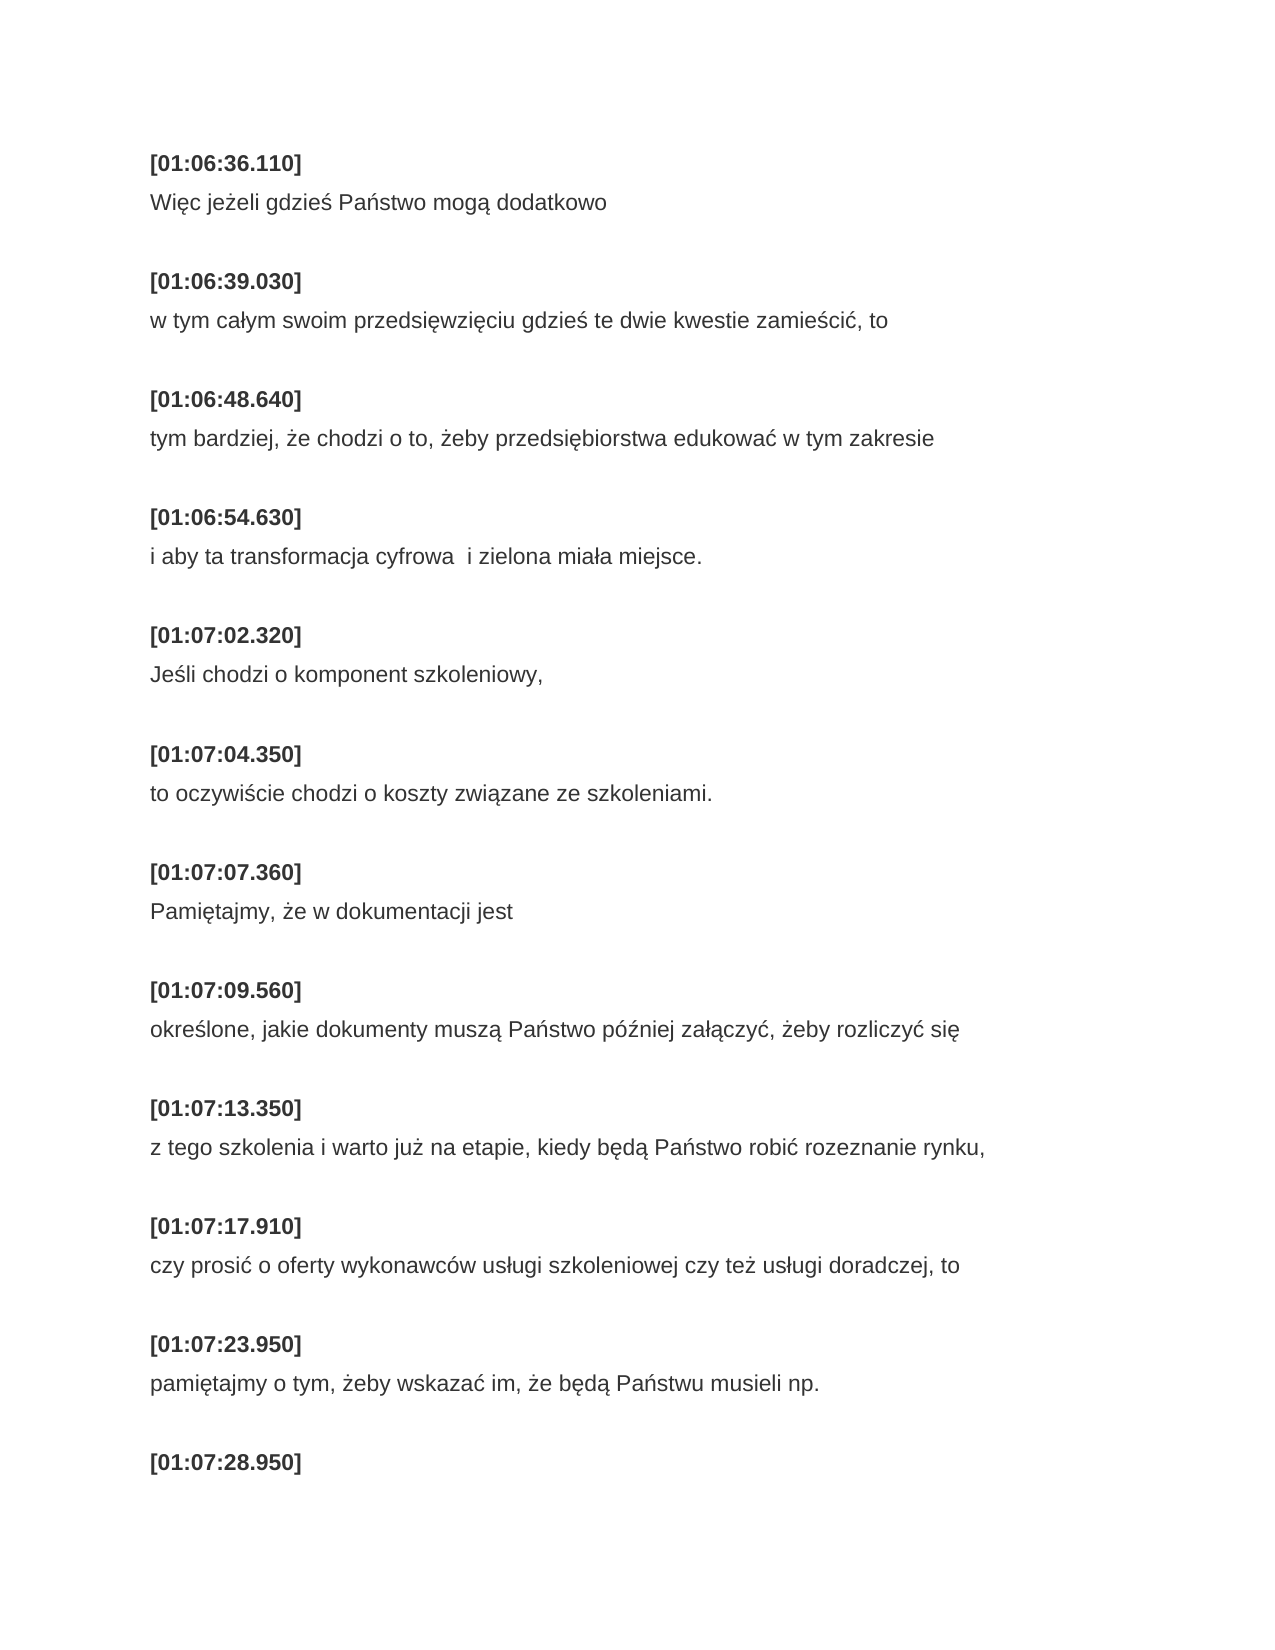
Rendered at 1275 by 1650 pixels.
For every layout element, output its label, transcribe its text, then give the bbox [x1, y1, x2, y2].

subtitle [01:07:28.950] [150, 1449, 1125, 1476]
text w tym całym swoim przedsięwzięciu gdzieś te dwie kwestie zamieścić, to [150, 307, 1125, 333]
text określone, jakie dokumenty muszą Państwo później załączyć, żeby rozliczyć się [150, 1016, 1125, 1042]
subtitle [01:06:39.030] [150, 268, 1125, 294]
text czy prosić o oferty wykonawców usługi szkoleniowej czy też usługi doradczej, to [150, 1252, 1125, 1278]
subtitle [01:07:13.350] [150, 1095, 1125, 1121]
subtitle [01:07:04.350] [150, 741, 1125, 767]
text tym bardziej, że chodzi o to, żeby przedsiębiorstwa edukować w tym zakresie [150, 425, 1125, 451]
subtitle [01:07:09.560] [150, 977, 1125, 1003]
text Więc jeżeli gdzieś Państwo mogą dodatkowo [150, 189, 1125, 215]
subtitle [01:06:36.110] [150, 150, 1125, 176]
text z tego szkolenia i warto już na etapie, kiedy będą Państwo robić rozeznanie rynku, [150, 1134, 1125, 1160]
subtitle [01:06:48.640] [150, 386, 1125, 413]
text Pamiętajmy, że w dokumentacji jest [150, 898, 1125, 924]
subtitle [01:07:07.360] [150, 859, 1125, 885]
text to oczywiście chodzi o koszty związane ze szkoleniami. [150, 779, 1125, 806]
subtitle [01:07:23.950] [150, 1331, 1125, 1358]
subtitle [01:07:02.320] [150, 622, 1125, 649]
text Jeśli chodzi o komponent szkoleniowy, [150, 661, 1125, 688]
subtitle [01:07:17.910] [150, 1213, 1125, 1239]
text i aby ta transformacja cyfrowa i zielona miała miejsce. [150, 543, 1125, 569]
subtitle [01:06:54.630] [150, 504, 1125, 531]
text pamiętajmy o tym, żeby wskazać im, że będą Państwu musieli np. [150, 1370, 1125, 1396]
